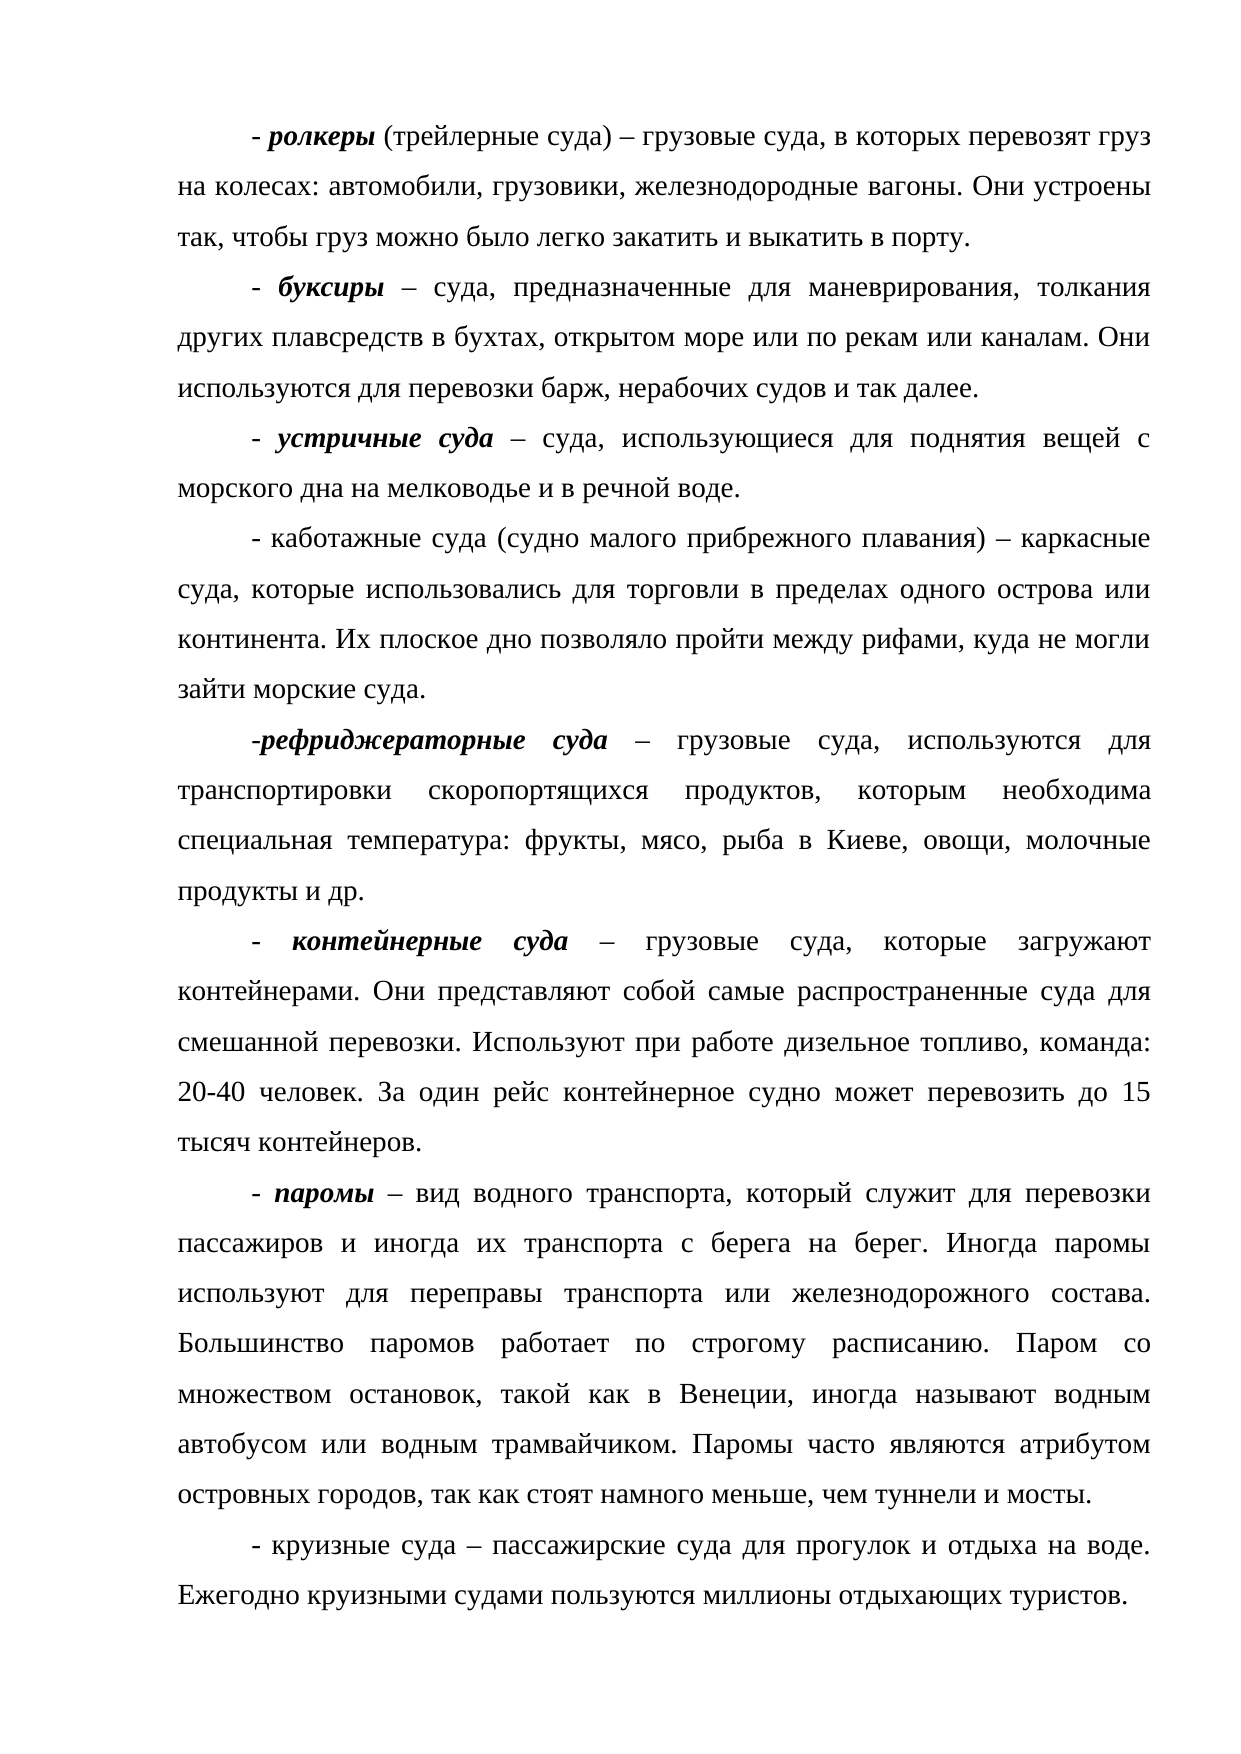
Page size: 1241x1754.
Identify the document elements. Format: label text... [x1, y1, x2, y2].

text - контейнерные суда – грузовые суда, которые загружают контейнерами. Они представляют собой самые распространенные суда для смешанной перевозки. Используют при работе дизельное топливо, команда: 20-40 человек. За один рейс контейнерное судно может перевозить до 15 тысяч контейнеров. [177, 923, 1152, 1158]
text - каботажные суда (судно малого прибрежного плавания) – каркасные суда, которые использовались для торговли в пределах одного острова или континента. Их плоское дно позволяло пройти между рифами, куда не могли зайти морские суда. [177, 521, 1152, 705]
text -рефриджераторные суда – грузовые суда, используются для транспортировки скоропортящихся продуктов, которым необходима специальная температура: фрукты, мясо, рыба в Киеве, овощи, молочные продукты и др. [177, 722, 1152, 906]
text - круизные суда – пассажирские суда для прогулок и отдыха на воде. Ежегодно круизными судами пользуются миллионы отдыхающих туристов. [177, 1527, 1152, 1611]
text - устричные суда – суда, использующиеся для поднятия вещей с морского дна на мелководье и в речной воде. [177, 420, 1152, 504]
text - буксиры – суда, предназначенные для маневрирования, толкания других плавсредств в бухтах, открытом море или по рекам или каналам. Они используются для перевозки барж, нерабочих судов и так далее. [177, 269, 1152, 403]
text - ролкеры (трейлерные суда) – грузовые суда, в которых перевозят груз на колесах: автомобили, грузовики, железнодородные вагоны. Они устроены так, чтобы груз можно было легко закатить и выкатить в порту. [177, 118, 1152, 252]
text - паромы – вид водного транспорта, который служит для перевозки пассажиров и иногда их транспорта с берега на берег. Иногда паромы используют для переправы транспорта или железнодорожного состава. Большинство паромов работает по строгому расписанию. Паром со множеством остановок, такой как в Венеции, иногда называют водным автобусом или водным трамвайчиком. Паромы часто являются атрибутом островных городов, так как стоят намного меньше, чем туннели и мосты. [177, 1175, 1152, 1510]
